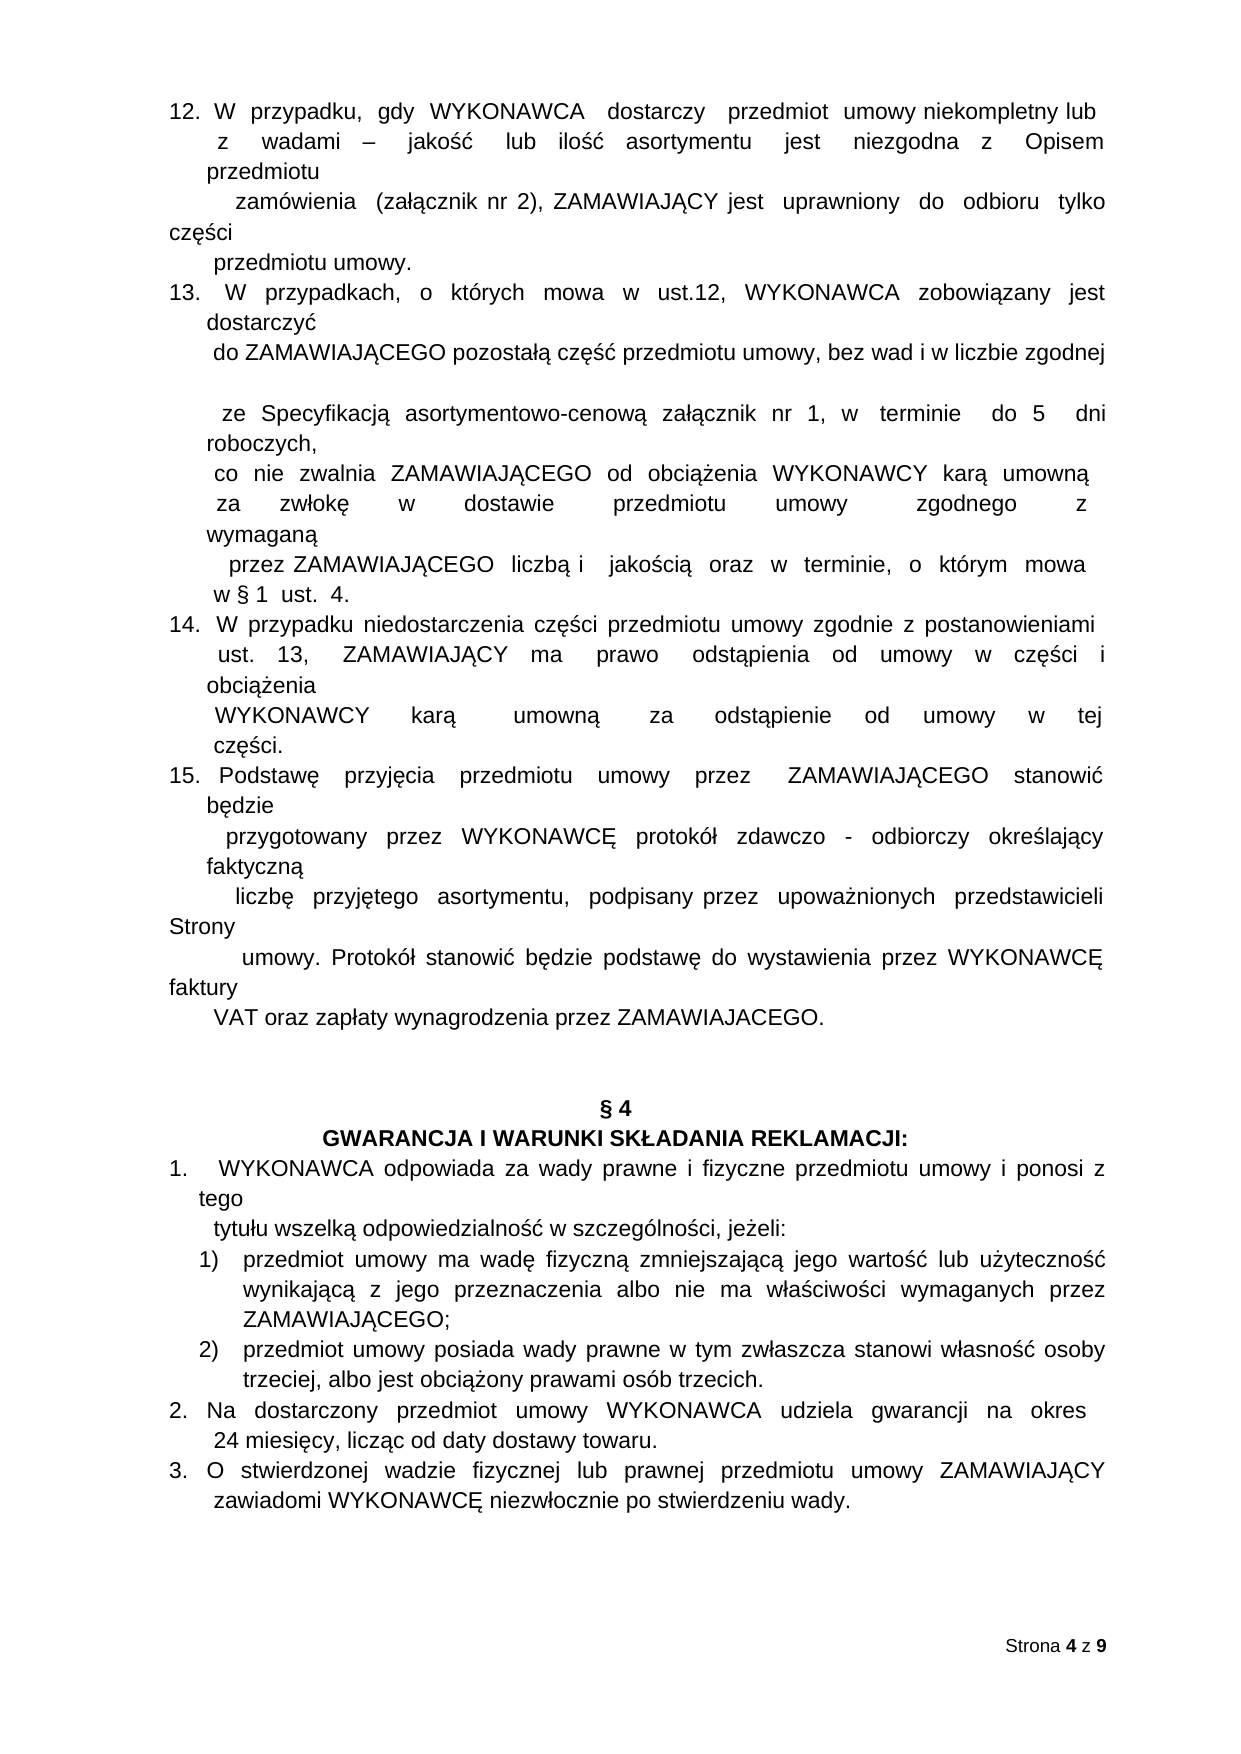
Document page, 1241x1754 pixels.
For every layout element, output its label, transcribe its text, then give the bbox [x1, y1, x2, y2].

text GWARANCJA I WARUNKI SKŁADANIA REKLAMACJI: [124, 1125, 1106, 1151]
text § 4 [124, 1094, 1106, 1121]
text do ZAMAWIAJĄCEGO pozostałą część przedmiotu umowy, bez wad i w liczbie zgodnej ze Specyfikacją asortymentowo-cenową załącznik nr 1, w terminie do 5 dni roboczych, co nie zwalnia ZAMAWIAJĄCEGO od obciążenia WYKONAWCY karą umowną za zwłokę w dostawie przedmiotu umowy zgodnego z wymaganą [206, 339, 1106, 547]
list przedmiot umowy ma wadę fizyczną zmniejszającą jego wartość lub użyteczność wynikającą z jego przeznaczenia albo nie ma właściwości wymaganych przez ZAMAWIAJĄCEGO; [198, 1246, 1106, 1332]
list Na dostarczony przedmiot umowy WYKONAWCA udziela gwarancji na okres 24 miesięcy, licząc od daty dostawy towaru. [169, 1397, 1106, 1453]
text tytułu wszelką odpowiedzialność w szczególności, jeżeli: [169, 1215, 1106, 1242]
text VAT oraz zapłaty wynagrodzenia przez ZAMAWIAJACEGO. [169, 1004, 1104, 1030]
text WYKONAWCY karą umowną za odstąpienie od umowy w tej części. [206, 702, 1106, 758]
list WYKONAWCA odpowiada za wady prawne i fizyczne przedmiotu umowy i ponosi z tego [169, 1155, 1106, 1212]
list W przypadku, gdy WYKONAWCA dostarczy przedmiot umowy niekompletny lub z wadami – jakość lub ilość asortymentu jest niezgodna z Opisem przedmiotu [169, 98, 1106, 184]
list W przypadku niedostarczenia części przedmiotu umowy zgodnie z postanowieniami ust. 13, ZAMAWIAJĄCY ma prawo odstąpienia od umowy w części i obciążenia [169, 611, 1106, 698]
list W przypadkach, o których mowa w ust.12, WYKONAWCA zobowiązany jest dostarczyć [169, 279, 1106, 336]
list przedmiot umowy posiada wady prawne w tym zwłaszcza stanowi własność osoby trzeciej, albo jest obciążony prawami osób trzecich. [198, 1336, 1106, 1393]
text liczbę przyjętego asortymentu, podpisany przez upoważnionych przedstawicieli Strony [169, 883, 1104, 940]
text zamówienia (załącznik nr 2), ZAMAWIAJĄCY jest uprawniony do odbioru tylko części [169, 188, 1106, 245]
text przez ZAMAWIAJĄCEGO liczbą i jakością oraz w terminie, o którym mowa w § 1 ust. 4. [169, 551, 1106, 607]
list O stwierdzonej wadzie fizycznej lub prawnej przedmiotu umowy ZAMAWIAJĄCY zawiadomi WYKONAWCĘ niezwłocznie po stwierdzeniu wady. [169, 1457, 1106, 1514]
text przedmiotu umowy. [169, 249, 1106, 275]
text umowy. Protokół stanowić będzie podstawę do wystawienia przez WYKONAWCĘ faktury [169, 943, 1104, 1000]
text przygotowany przez WYKONAWCĘ protokół zdawczo - odbiorczy określający faktyczną [206, 823, 1104, 879]
list Podstawę przyjęcia przedmiotu umowy przez ZAMAWIAJĄCEGO stanowić będzie [169, 762, 1104, 819]
